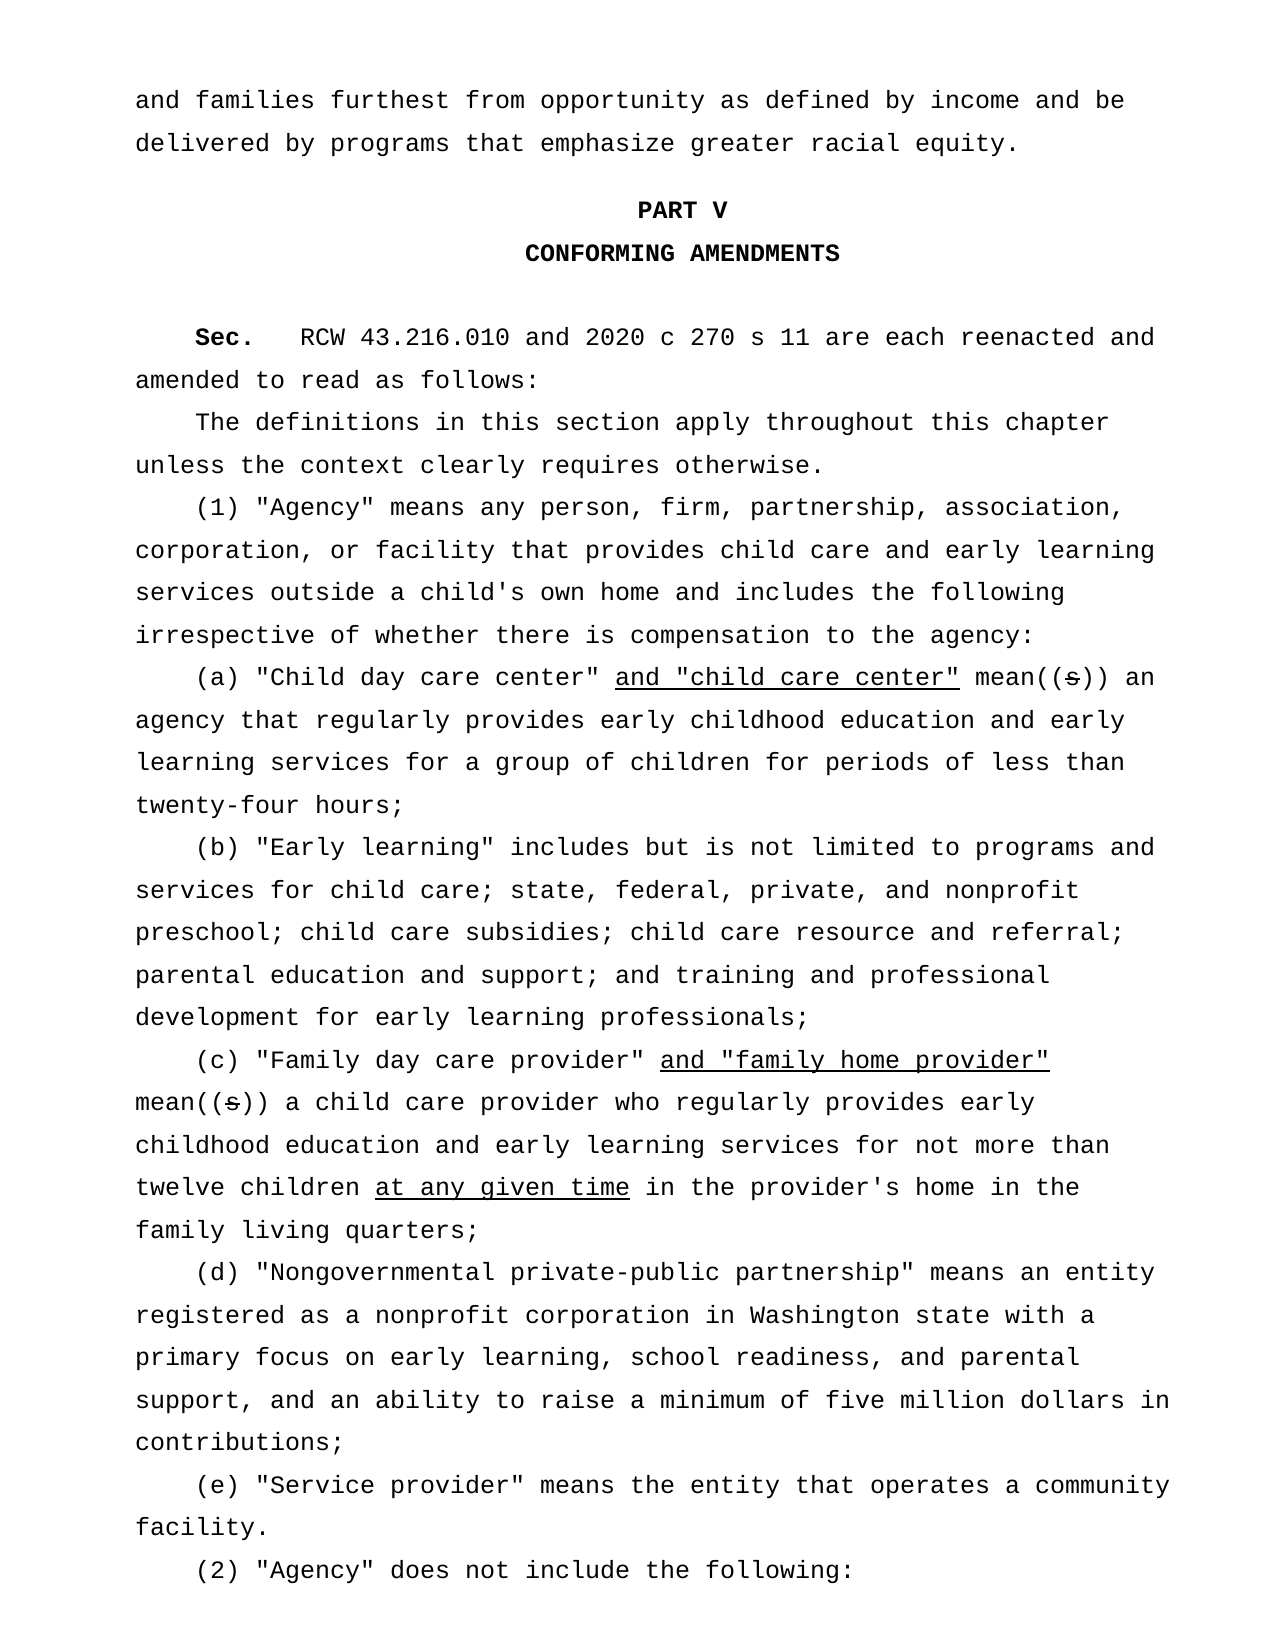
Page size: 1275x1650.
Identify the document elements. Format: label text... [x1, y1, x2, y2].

text (a) "Child day care center" and "child care center" mean((s)) an agency that regularly provides early childhood education and early learning services for a group of children for periods of less than twenty-four hours; [135, 652, 1170, 822]
text (e) "Service provider" means the entity that operates a community facility. [135, 1459, 1170, 1544]
text PART V [135, 185, 1170, 227]
text The definitions in this section apply throughout this chapter unless the context clearly requires otherwise. [135, 397, 1170, 482]
text CONFORMING AMENDMENTS [135, 227, 1170, 270]
text (c) "Family day care provider" and "family home provider" mean((s)) a child care provider who regularly provides early childhood education and early learning services for not more than twelve children at any given time in the provider's home in the family living quarters; [135, 1034, 1170, 1247]
text (b) "Early learning" includes but is not limited to programs and services for child care; state, federal, private, and nonprofit preschool; child care subsidies; child care resource and referral; parental education and support; and training and professional development for early learning professionals; [135, 822, 1170, 1034]
text (d) "Nongovernmental private-public partnership" means an entity registered as a nonprofit corporation in Washington state with a primary focus on early learning, school readiness, and parental support, and an ability to raise a minimum of five million dollars in contributions; [135, 1247, 1170, 1459]
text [135, 75, 1170, 160]
text Sec. RCW 43.216.010 and 2020 c 270 s 11 are each reenacted and amended to read as follows: [135, 312, 1170, 397]
text (2) "Agency" does not include the following: [135, 1544, 1170, 1587]
text (1) "Agency" means any person, firm, partnership, association, corporation, or facility that provides child care and early learning services outside a child's own home and includes the following irrespective of whether there is compensation to the agency: [135, 482, 1170, 652]
